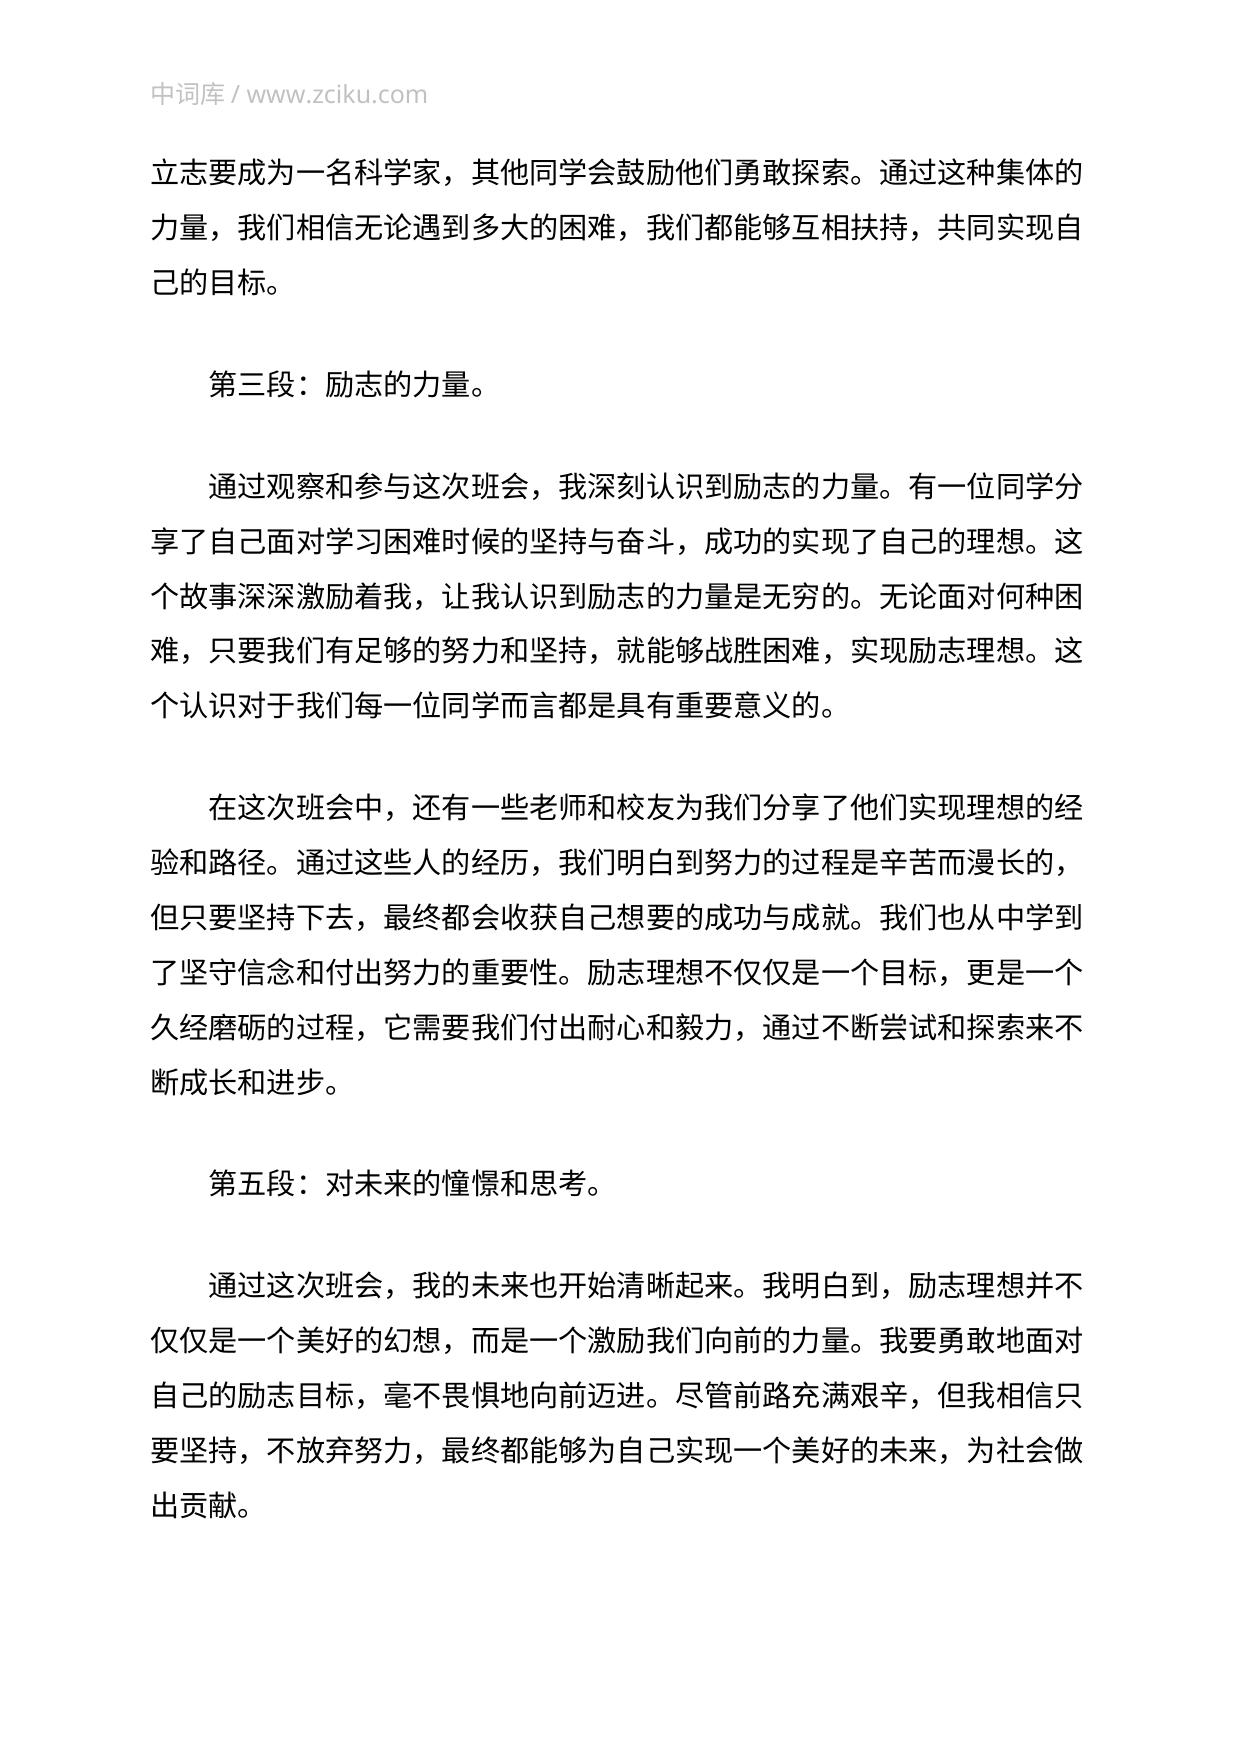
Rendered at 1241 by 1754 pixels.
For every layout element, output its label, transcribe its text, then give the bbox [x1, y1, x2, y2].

text 第五段：对未来的憧憬和思考。 [150, 1161, 1090, 1203]
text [150, 150, 1090, 302]
text 通过观察和参与这次班会，我深刻认识到励志的力量。有一位同学分享了自己面对学习困难时候的坚持与奋斗，成功的实现了自己的理想。这个故事深深激励着我，让我认识到励志的力量是无穷的。无论面对何种困难，只要我们有足够的努力和坚持，就能够战胜困难，实现励志理想。这个认识对于我们每一位同学而言都是具有重要意义的。 [150, 463, 1090, 725]
text 通过这次班会，我的未来也开始清晰起来。我明白到，励志理想并不仅仅是一个美好的幻想，而是一个激励我们向前的力量。我要勇敢地面对自己的励志目标，毫不畏惧地向前迈进。尽管前路充满艰辛，但我相信只要坚持，不放弃努力，最终都能够为自己实现一个美好的未来，为社会做出贡献。 [150, 1263, 1090, 1524]
text 第三段：励志的力量。 [150, 362, 1090, 404]
text 在这次班会中，还有一些老师和校友为我们分享了他们实现理想的经验和路径。通过这些人的经历，我们明白到努力的过程是辛苦而漫长的，但只要坚持下去，最终都会收获自己想要的成功与成就。我们也从中学到了坚守信念和付出努力的重要性。励志理想不仅仅是一个目标，更是一个久经磨砺的过程，它需要我们付出耐心和毅力，通过不断尝试和探索来不断成长和进步。 [150, 785, 1090, 1101]
